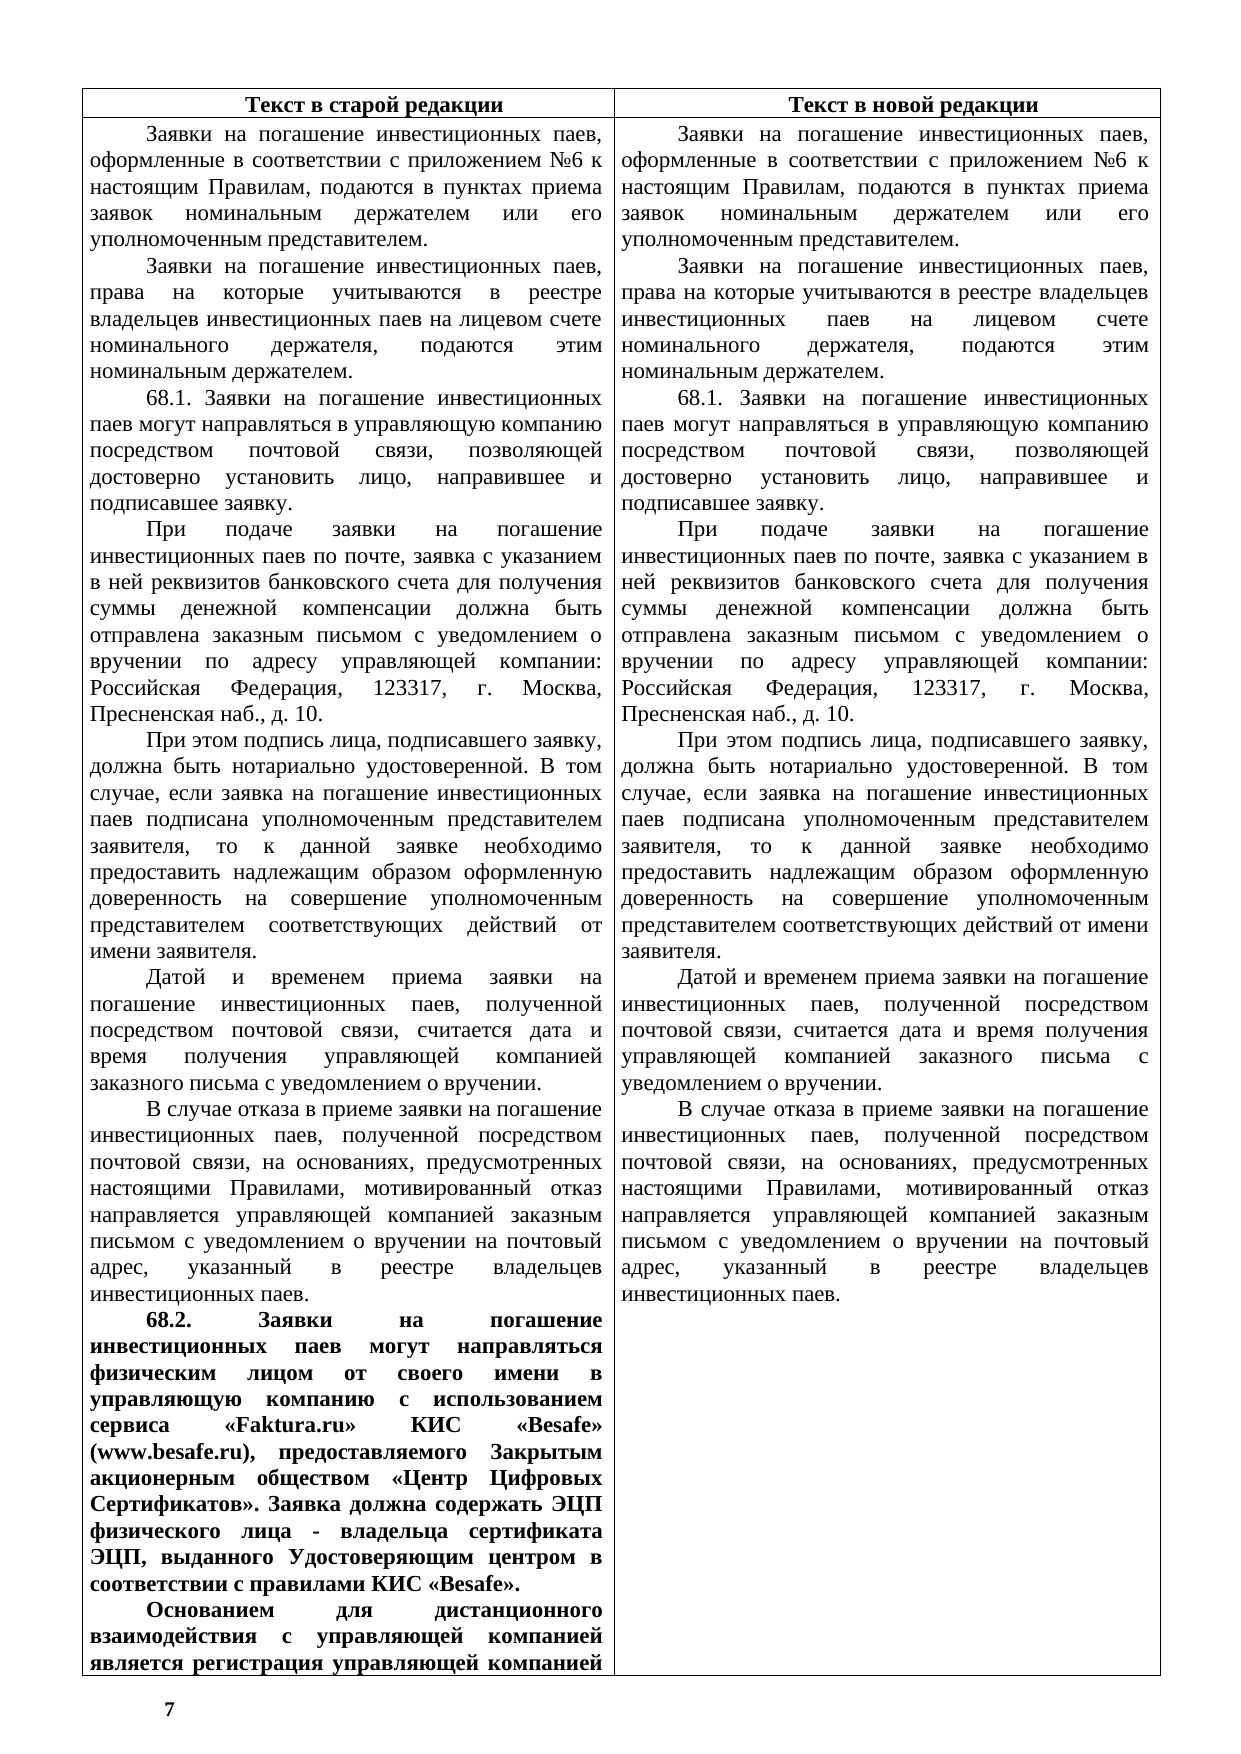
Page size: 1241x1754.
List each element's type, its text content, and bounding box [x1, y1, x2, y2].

table_header Текст в новой редакции [615, 89, 1160, 117]
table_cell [615, 118, 1160, 1675]
table_header Текст в старой редакции [83, 89, 614, 117]
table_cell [83, 118, 614, 1675]
